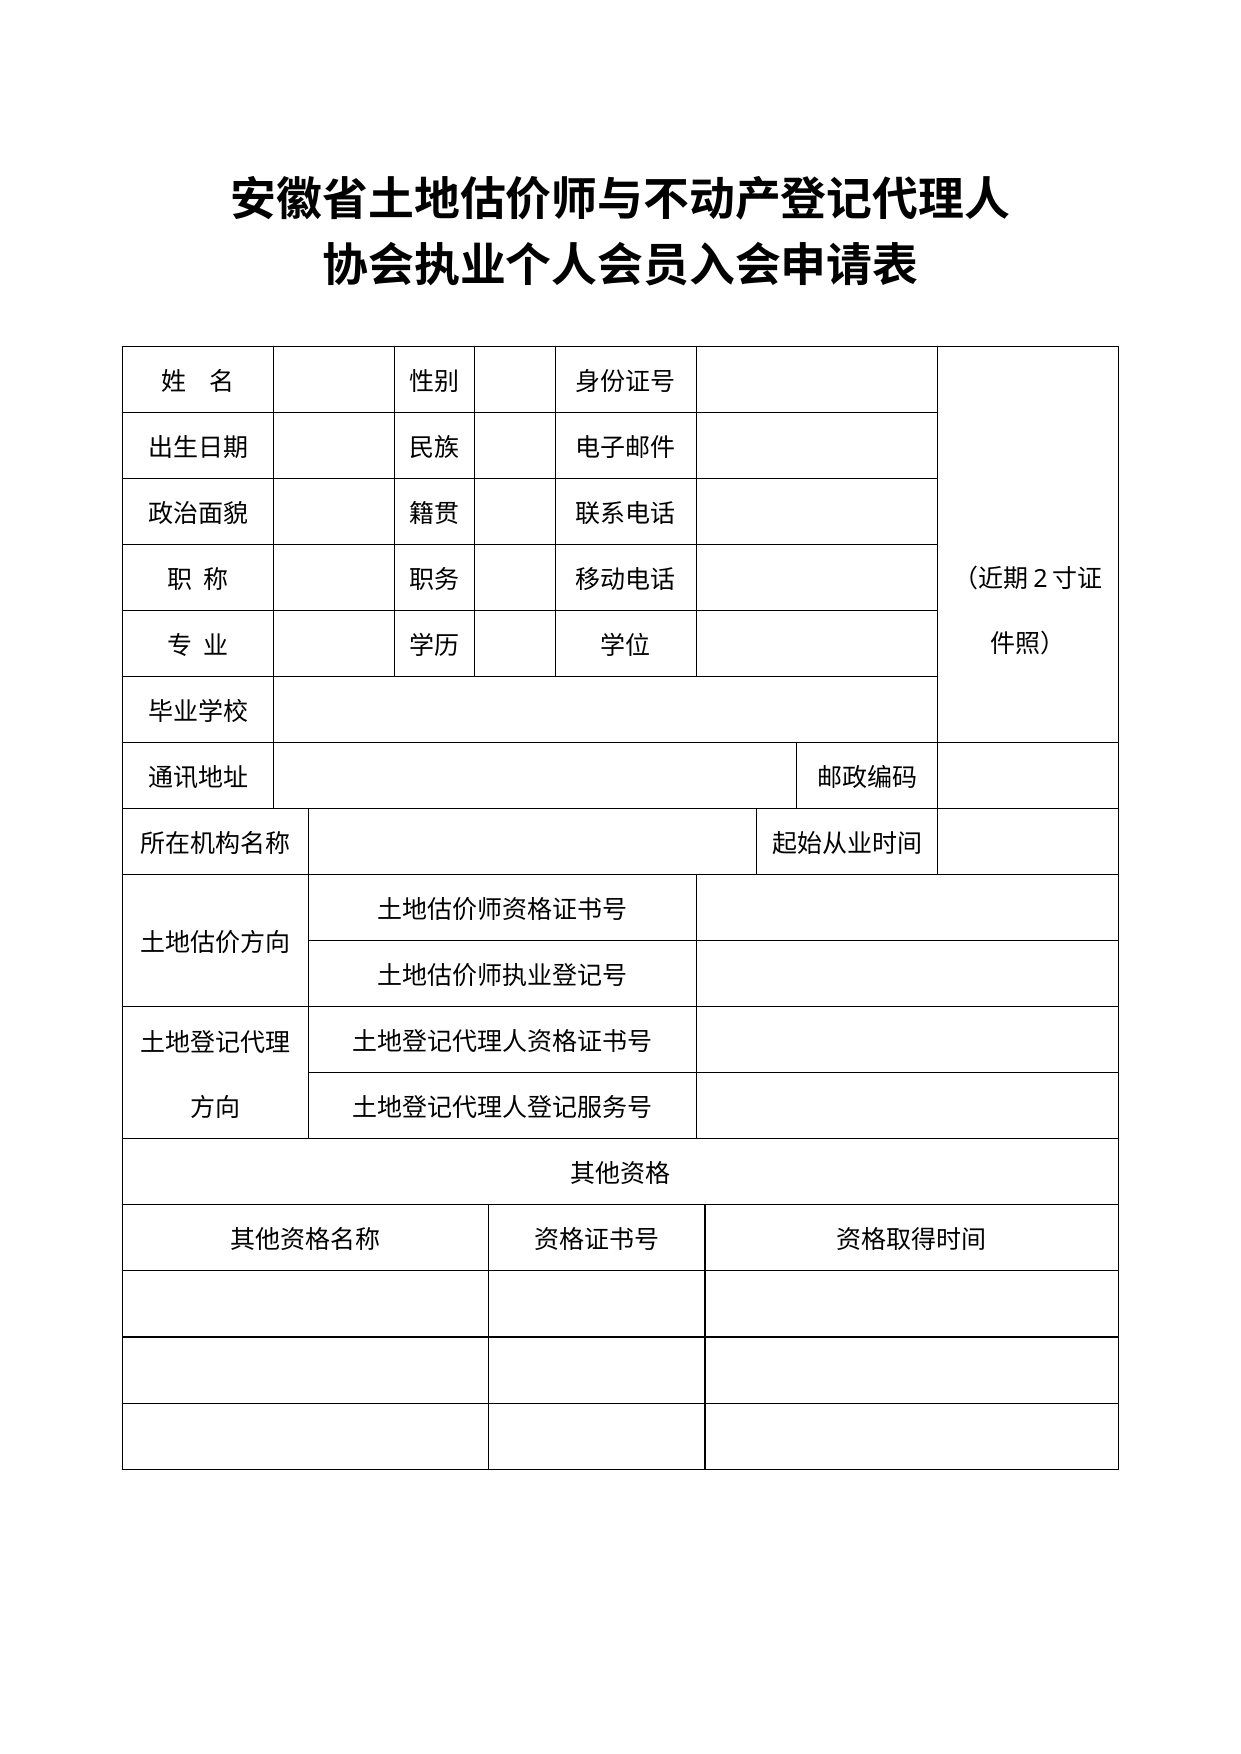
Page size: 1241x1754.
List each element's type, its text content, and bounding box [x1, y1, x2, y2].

table_cell [697, 413, 937, 478]
table_header [274, 347, 394, 412]
table_cell [697, 1007, 1118, 1072]
table_cell 土地估价方向 [123, 875, 308, 1006]
table_header 性别 [395, 347, 474, 412]
table_cell 职 称 [123, 545, 273, 610]
table_cell [697, 941, 1118, 1006]
table_cell [697, 875, 1118, 940]
table_cell 移动电话 [556, 545, 696, 610]
table_cell [489, 1404, 704, 1468]
table_cell [697, 479, 937, 544]
table_cell [274, 479, 394, 544]
table_cell 邮政编码 [797, 743, 937, 808]
table_cell [697, 1073, 1118, 1138]
table_cell [475, 611, 555, 676]
table_cell [489, 1271, 704, 1336]
table_cell [475, 413, 555, 478]
text 协会执业个人会员入会申请表 [187, 228, 1053, 295]
table_cell 出生日期 [123, 413, 273, 478]
table_cell [123, 1271, 488, 1336]
table_cell 其他资格 [123, 1139, 1118, 1204]
table_cell 专 业 [123, 611, 273, 676]
table_cell [274, 677, 937, 742]
table_cell [706, 1271, 1118, 1336]
table_cell 土地估价师执业登记号 [309, 941, 696, 1006]
table_cell 其他资格名称 [123, 1205, 488, 1270]
table_cell 政治面貌 [123, 479, 273, 544]
table_cell 电子邮件 [556, 413, 696, 478]
table_cell 民族 [395, 413, 474, 478]
table_cell [706, 1338, 1118, 1402]
table_cell [274, 743, 796, 808]
table_cell 毕业学校 [123, 677, 273, 742]
table_cell 所在机构名称 [123, 809, 308, 874]
table_cell [475, 479, 555, 544]
table_cell [475, 545, 555, 610]
table_cell [309, 809, 756, 874]
table_cell [123, 1338, 488, 1402]
table_cell 起始从业时间 [757, 809, 937, 874]
table_cell 籍贯 [395, 479, 474, 544]
table_cell [938, 809, 1118, 874]
table_cell [123, 1404, 488, 1468]
table_cell [274, 611, 394, 676]
table_cell 资格取得时间 [706, 1205, 1118, 1270]
table_header [475, 347, 555, 412]
table_cell [697, 611, 937, 676]
table_cell 土地登记代理方向 [123, 1007, 308, 1138]
table_cell 资格证书号 [489, 1205, 704, 1270]
table_header 姓 名 [123, 347, 273, 412]
table_cell 学位 [556, 611, 696, 676]
table_cell 通讯地址 [123, 743, 273, 808]
table_cell 土地登记代理人资格证书号 [309, 1007, 696, 1072]
table_cell 联系电话 [556, 479, 696, 544]
table_cell 土地估价师资格证书号 [309, 875, 696, 940]
table_cell 职务 [395, 545, 474, 610]
table_header [697, 347, 937, 412]
text 安徽省土地估价师与不动产登记代理人 [187, 162, 1053, 228]
table_cell [489, 1338, 704, 1402]
table_cell [938, 743, 1118, 808]
table_cell 学历 [395, 611, 474, 676]
table_header （近期2寸证件照） [938, 347, 1118, 742]
table_cell [697, 545, 937, 610]
table_cell [274, 413, 394, 478]
table_header 身份证号 [556, 347, 696, 412]
table_cell [706, 1404, 1118, 1468]
table_cell 土地登记代理人登记服务号 [309, 1073, 696, 1138]
table_cell [274, 545, 394, 610]
